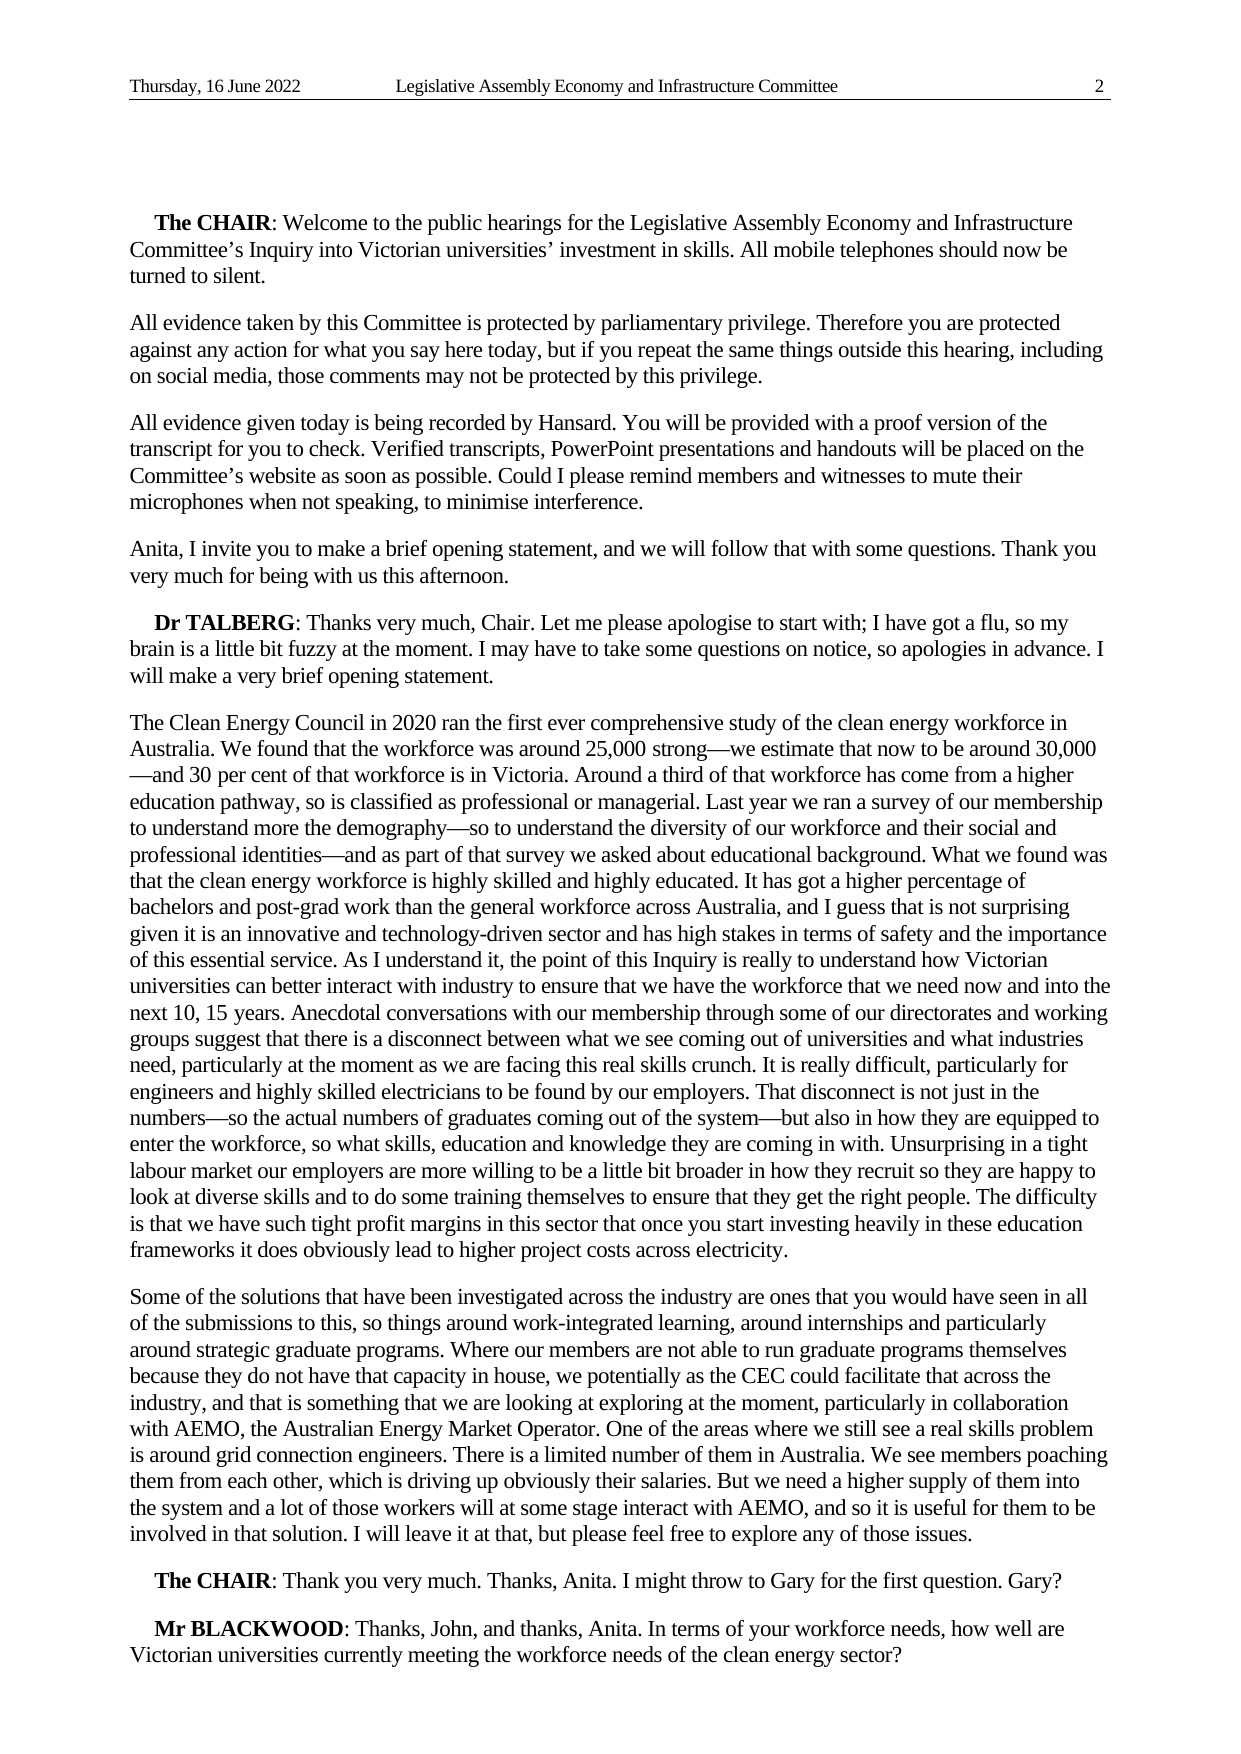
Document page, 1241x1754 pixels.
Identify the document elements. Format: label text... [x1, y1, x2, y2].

text All evidence taken by this Committee is protected by parliamentary privilege. Therefore you are protected against any action for what you say here today, but if you repeat the same things outside this hearing, including on social media, those comments may not be protected by this privilege. [129, 309, 1111, 388]
text The Clean Energy Council in 2020 ran the first ever comprehensive study of the clean energy workforce in Australia. We found that the workforce was around 25,000 strong—we estimate that now to be around 30,000—and 30 per cent of that workforce is in Victoria. Around a third of that workforce has come from a higher education pathway, so is classified as professional or managerial. Last year we ran a survey of our membership to understand more the demography—so to understand the diversity of our workforce and their social and professional identities—and as part of that survey we asked about educational background. What we found was that the clean energy workforce is highly skilled and highly educated. It has got a higher percentage of bachelors and post-grad work than the general workforce across Australia, and I guess that is not surprising given it is an innovative and technology-driven sector and has high stakes in terms of safety and the importance of this essential service. As I understand it, the point of this Inquiry is really to understand how Victorian universities can better interact with industry to ensure that we have the workforce that we need now and into the next 10, 15 years. Anecdotal conversations with our membership through some of our directorates and working groups suggest that there is a disconnect between what we see coming out of universities and what industries need, particularly at the moment as we are facing this real skills crunch. It is really difficult, particularly for engineers and highly skilled electricians to be found by our employers. That disconnect is not just in the numbers—so the actual numbers of graduates coming out of the system—but also in how they are equipped to enter the workforce, so what skills, education and knowledge they are coming in with. Unsurprising in a tight labour market our employers are more willing to be a little bit broader in how they recruit so they are happy to look at diverse skills and to do some training themselves to ensure that they get the right people. The difficulty is that we have such tight profit margins in this sector that once you start investing heavily in these education frameworks it does obviously lead to higher project costs across electricity. [129, 709, 1111, 1262]
text The CHAIR: Welcome to the public hearings for the Legislative Assembly Economy and Infrastructure Committee’s Inquiry into Victorian universities’ investment in skills. All mobile telephones should now be turned to silent. [129, 209, 1111, 288]
text Some of the solutions that have been investigated across the industry are ones that you would have seen in all of the submissions to this, so things around work-integrated learning, around internships and particularly around strategic graduate programs. Where our members are not able to run graduate programs themselves because they do not have that capacity in house, we potentially as the CEC could facilitate that across the industry, and that is something that we are looking at exploring at the moment, particularly in collaboration with AEMO, the Australian Energy Market Operator. One of the areas where we still see a real skills problem is around grid connection engineers. There is a limited number of them in Australia. We see members poaching them from each other, which is driving up obviously their salaries. But we need a higher supply of them into the system and a lot of those workers will at some stage interact with AEMO, and so it is useful for them to be involved in that solution. I will leave it at that, but please feel free to explore any of those issues. [129, 1283, 1111, 1547]
text Anita, I invite you to make a brief opening statement, and we will follow that with some questions. Thank you very much for being with us this afternoon. [129, 535, 1111, 588]
text All evidence given today is being recorded by Hansard. You will be provided with a proof version of the transcript for you to check. Verified transcripts, PowerPoint presentations and handouts will be placed on the Committee’s website as soon as possible. Could I please remind members and witnesses to mute their microphones when not speaking, to minimise interference. [129, 409, 1111, 514]
text Mr BLACKWOOD: Thanks, John, and thanks, Anita. In terms of your workforce needs, how well are Victorian universities currently meeting the workforce needs of the clean energy sector? [129, 1615, 1111, 1667]
text Dr TALBERG: Thanks very much, Chair. Let me please apologise to start with; I have got a flu, so my brain is a little bit fuzzy at the moment. I may have to take some questions on notice, so apologies in advance. I will make a very brief opening statement. [129, 609, 1111, 688]
text The CHAIR: Thank you very much. Thanks, Anita. I might throw to Gary for the first question. Gary? [129, 1567, 1111, 1594]
